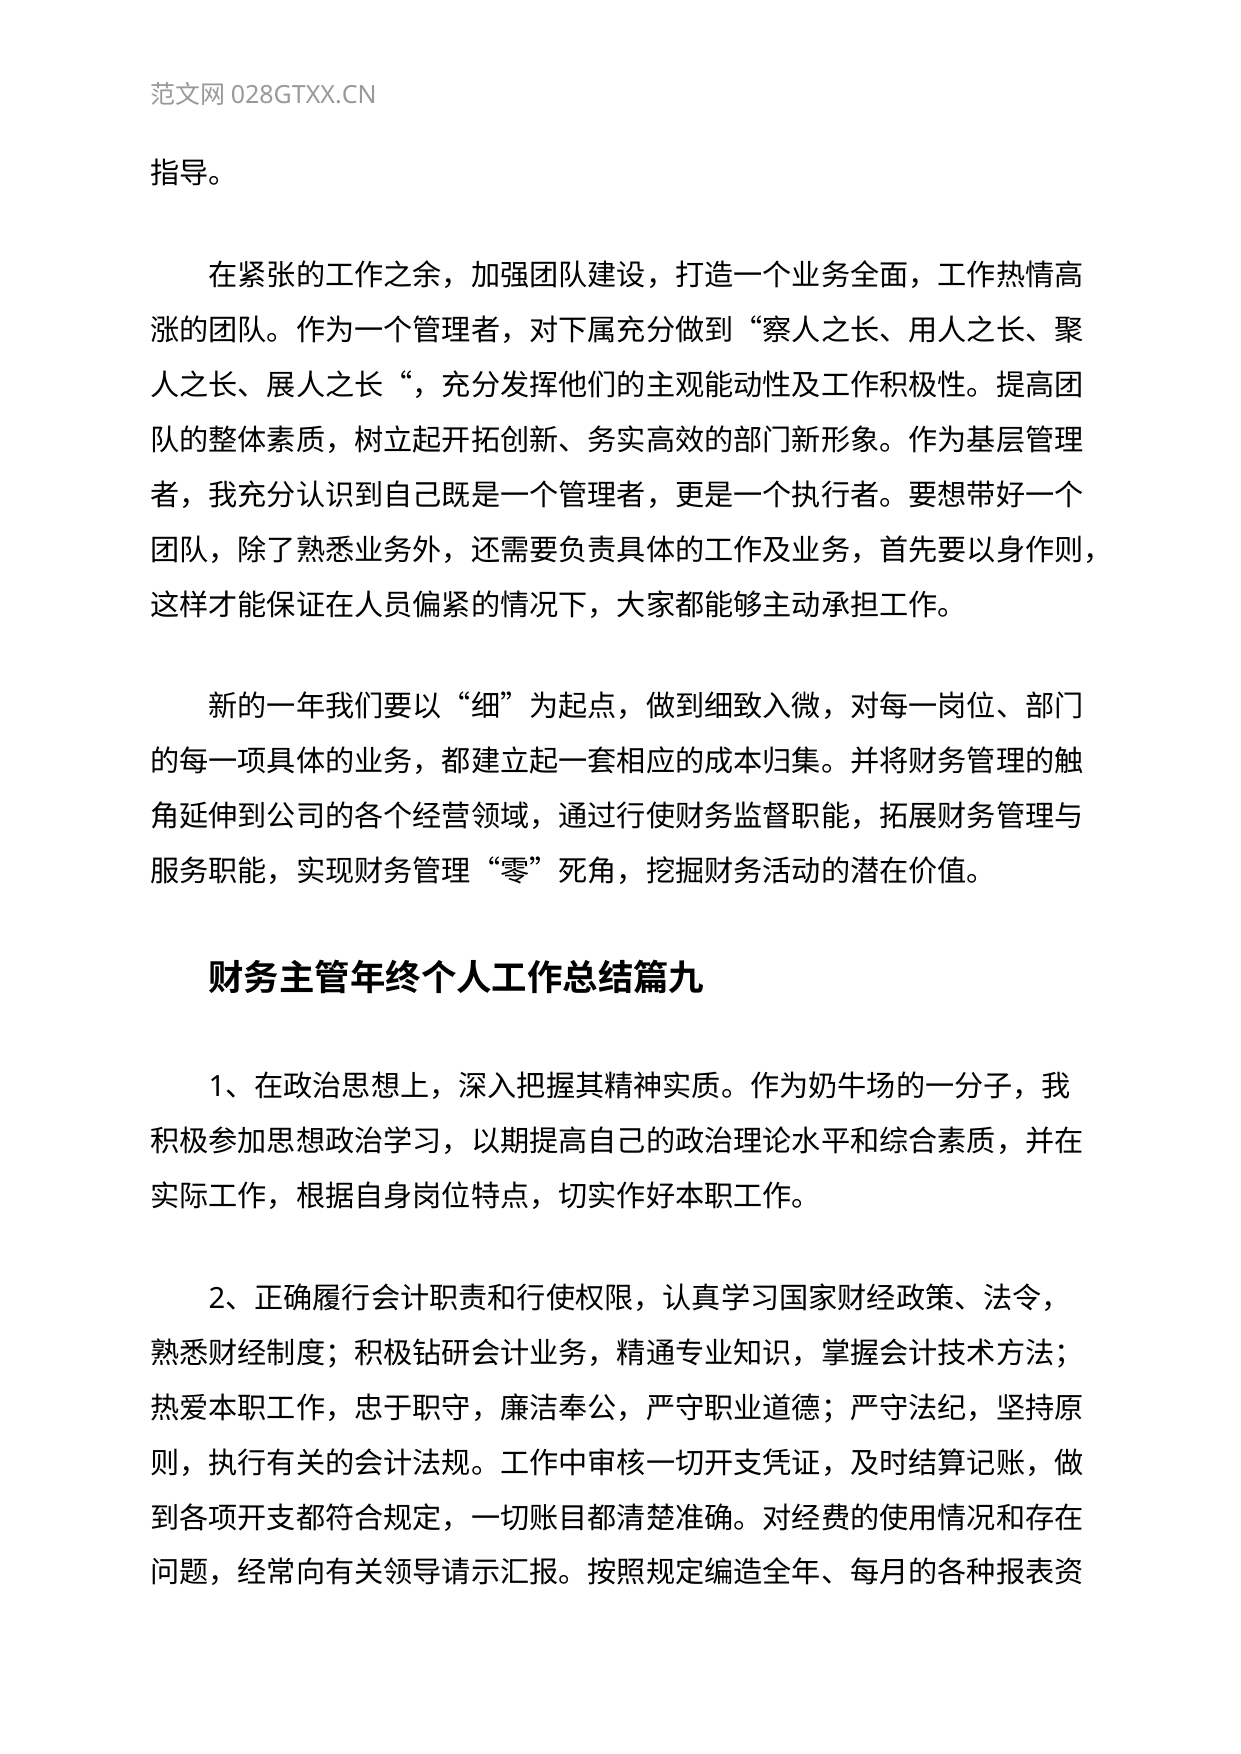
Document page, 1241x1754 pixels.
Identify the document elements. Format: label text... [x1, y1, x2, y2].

text 在紧张的工作之余，加强团队建设，打造一个业务全面，工作热情高涨的团队。作为一个管理者，对下属充分做到“察人之长、用人之长、聚人之长、展人之长“，充分发挥他们的主观能动性及工作积极性。提高团队的整体素质，树立起开拓创新、务实高效的部门新形象。作为基层管理者，我充分认识到自己既是一个管理者，更是一个执行者。要想带好一个团队，除了熟悉业务外，还需要负责具体的工作及业务，首先要以身作则，这样才能保证在人员偏紧的情况下，大家都能够主动承担工作。 [150, 252, 1090, 623]
text 新的一年我们要以“细”为起点，做到细致入微，对每一岗位、部门的每一项具体的业务，都建立起一套相应的成本归集。并将财务管理的触角延伸到公司的各个经营领域，通过行使财务监督职能，拓展财务管理与服务职能，实现财务管理“零”死角，挖掘财务活动的潜在价值。 [150, 683, 1090, 890]
text 财务主管年终个人工作总结篇九 [150, 949, 1090, 1001]
text 1、在政治思想上，深入把握其精神实质。作为奶牛场的一分子，我积极参加思想政治学习，以期提高自己的政治理论水平和综合素质，并在实际工作，根据自身岗位特点，切实作好本职工作。 [150, 1063, 1090, 1215]
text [150, 1274, 1090, 1591]
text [150, 150, 1090, 192]
